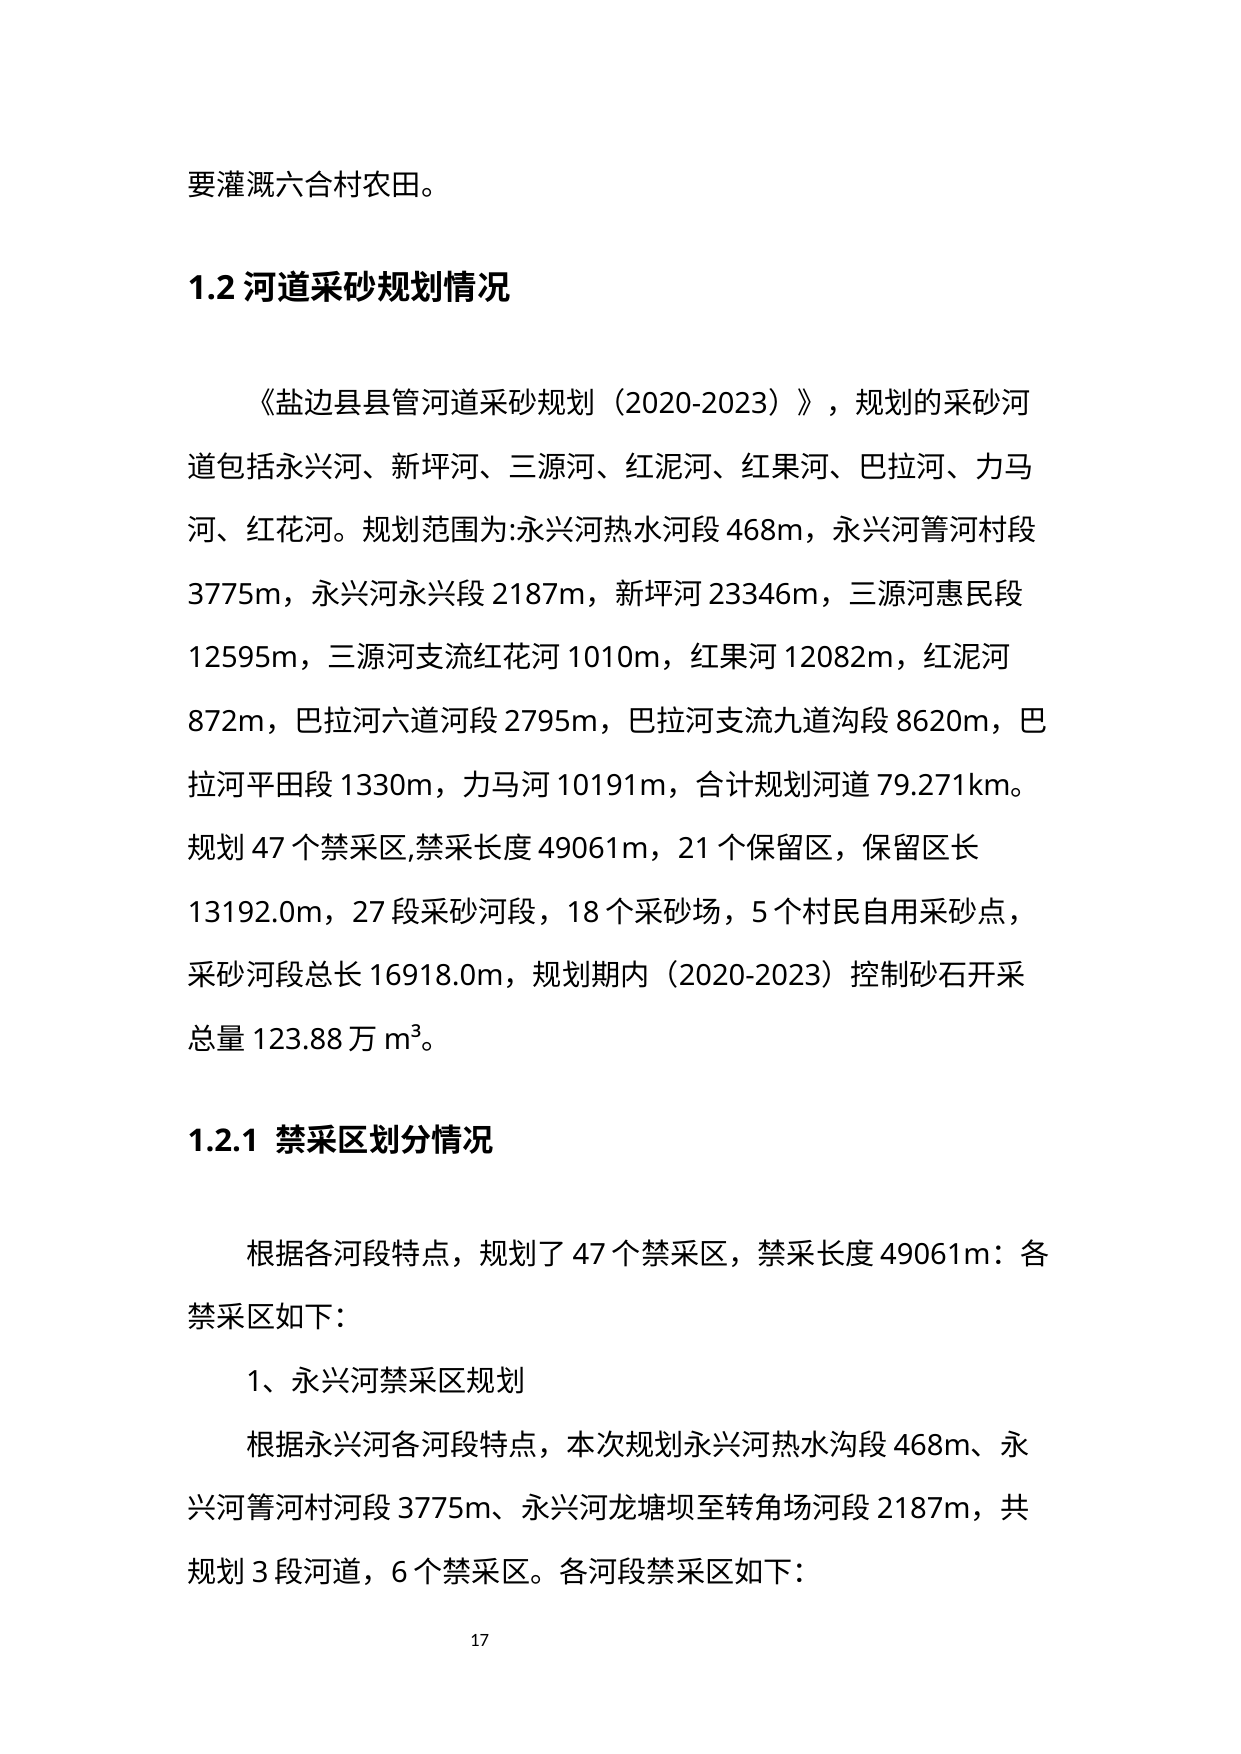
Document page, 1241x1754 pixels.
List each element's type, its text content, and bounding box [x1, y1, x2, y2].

text 《盐边县县管河道采砂规划（2020-2023）》，规划的采砂河道包括永兴河、新坪河、三源河、红泥河、红果河、巴拉河、力马河、红花河。规划范围为:永兴河热水河段468m，永兴河箐河村段3775m，永兴河永兴段2187m，新坪河23346m，三源河惠民段12595m，三源河支流红花河1010m，红果河12082m，红泥河872m，巴拉河六道河段2795m，巴拉河支流九道沟段8620m，巴拉河平田段1330m，力马河10191m，合计规划河道79.271km。规划47个禁采区,禁采长度49061m，21个保留区，保留区长13192.0m，27段采砂河段，18个采砂场，5个村民自用采砂点，采砂河段总长16918.0m，规划期内（2020-2023）控制砂石开采总量123.88万m³。 [187, 380, 1053, 1058]
text 1、永兴河禁采区规划 [187, 1357, 1053, 1400]
subtitle 禁采区划分情况 [187, 1106, 1053, 1171]
subtitle 河道采砂规划情况 [187, 252, 1053, 317]
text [187, 162, 1053, 204]
text 根据各河段特点，规划了47个禁采区，禁采长度49061m：各禁采区如下： [187, 1231, 1053, 1336]
text 根据永兴河各河段特点，本次规划永兴河热水沟段468m、永兴河箐河村河段3775m、永兴河龙塘坝至转角场河段2187m，共规划3段河道，6个禁采区。各河段禁采区如下： [187, 1421, 1053, 1591]
